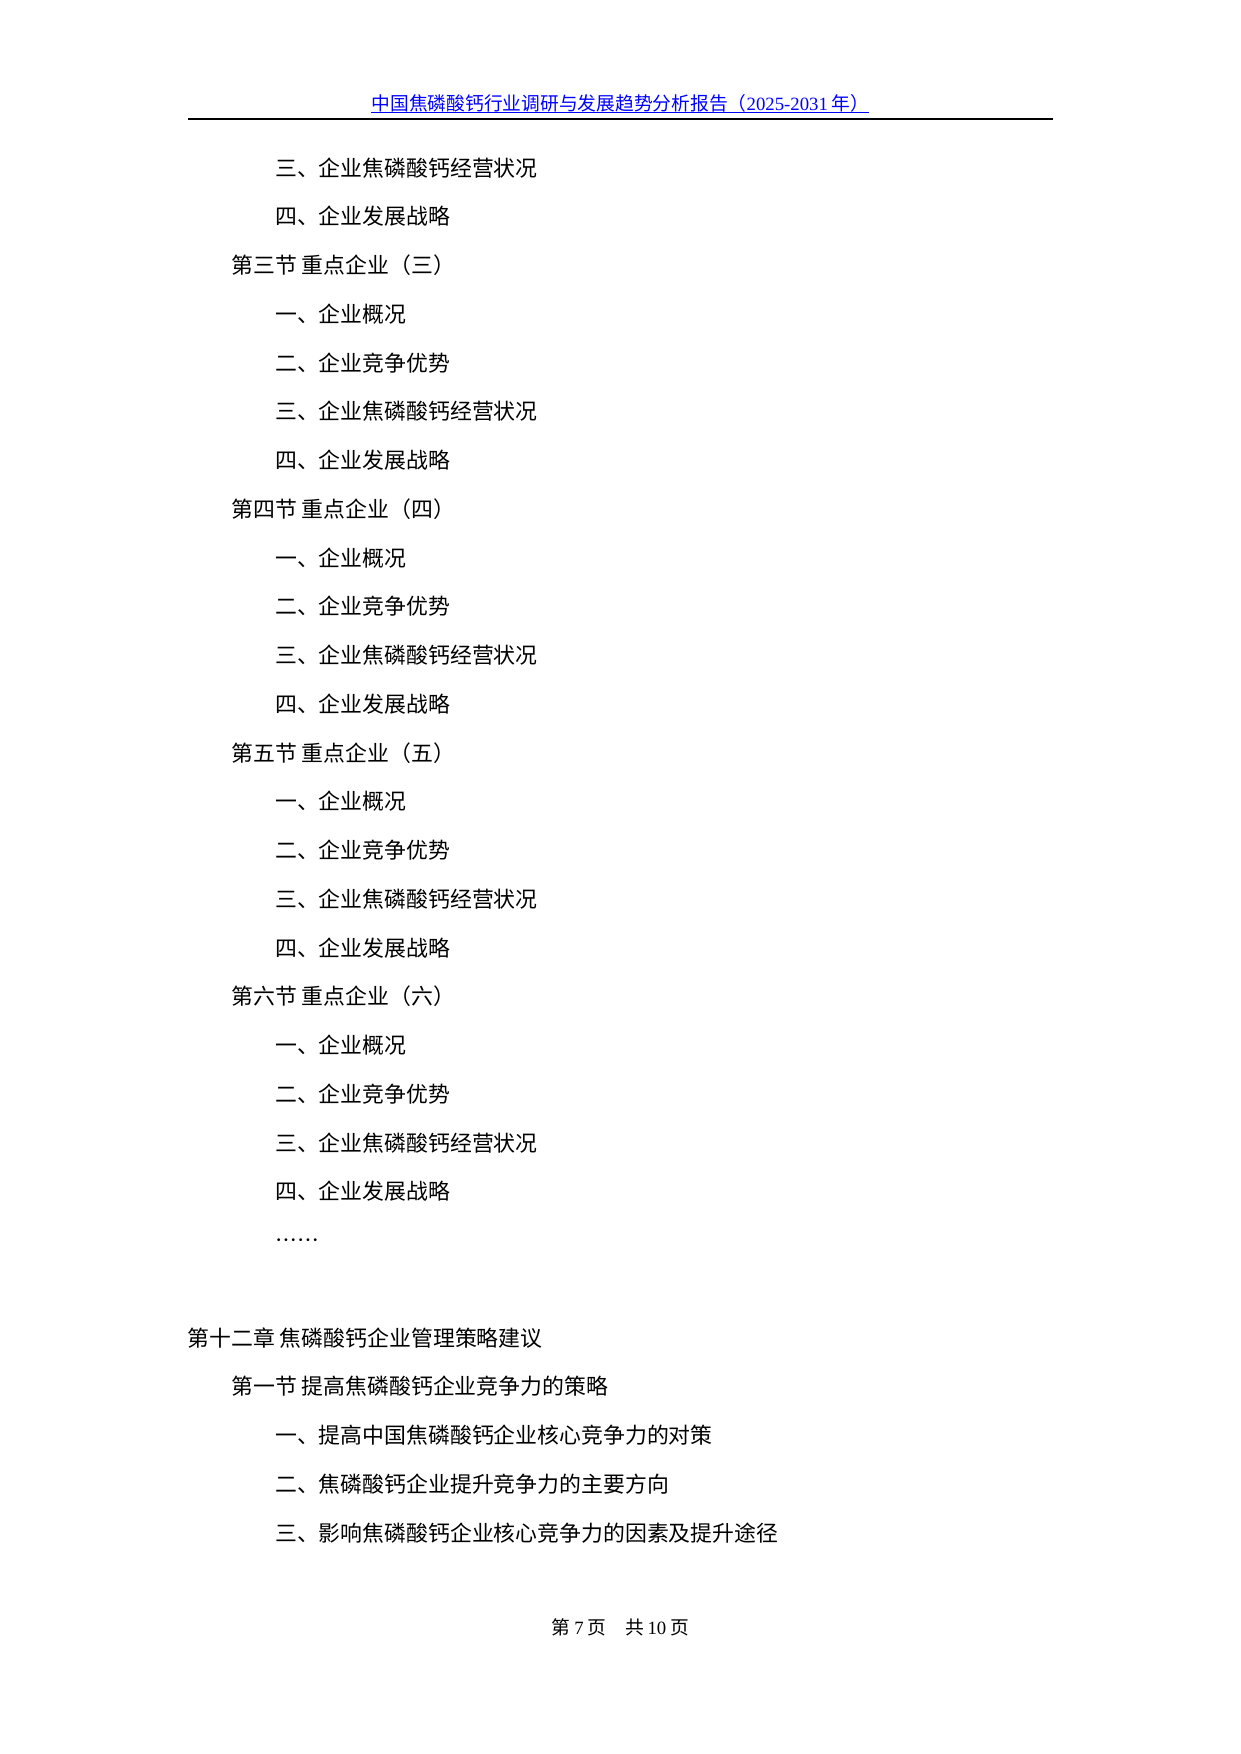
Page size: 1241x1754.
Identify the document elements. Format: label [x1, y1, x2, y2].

text [187, 150, 1053, 1548]
